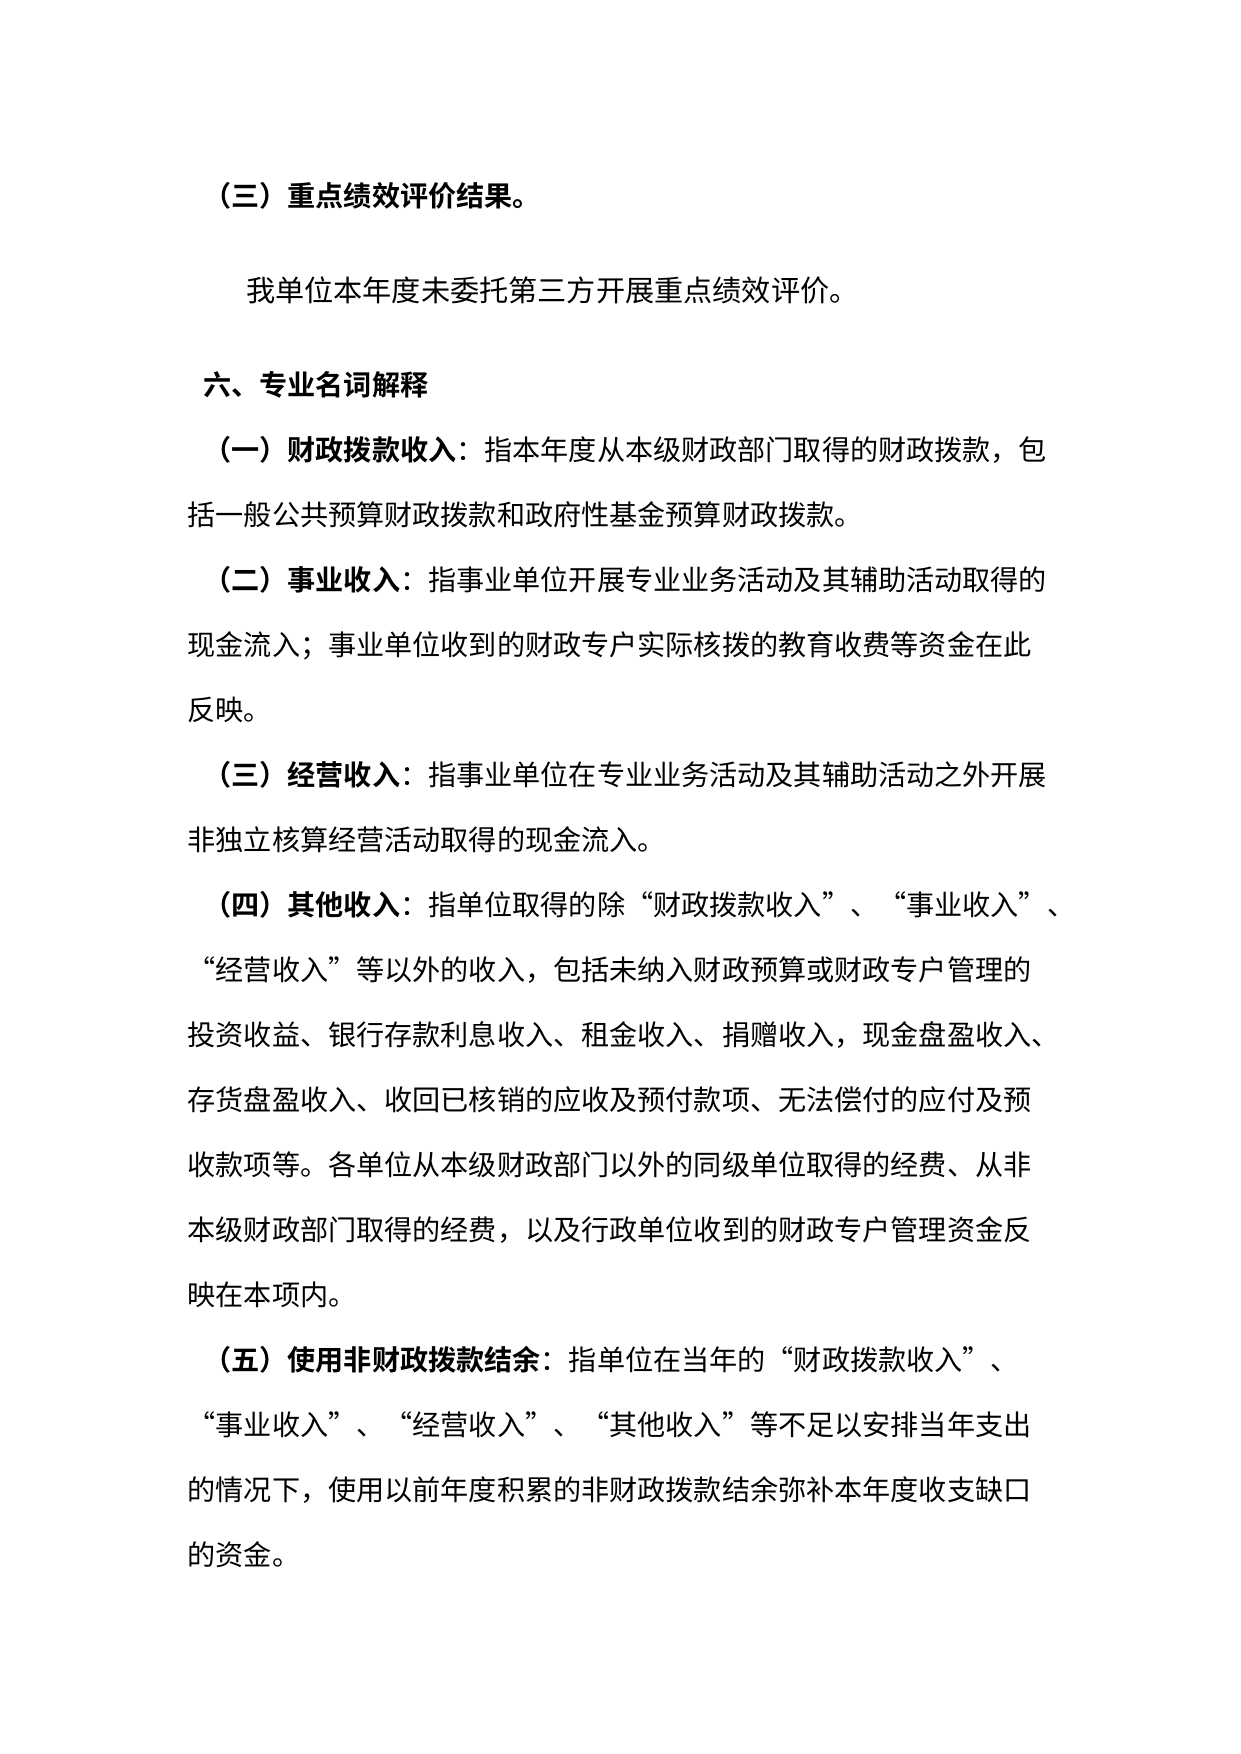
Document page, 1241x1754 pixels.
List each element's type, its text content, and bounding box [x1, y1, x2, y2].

text （一）财政拨款收入：指本年度从本级财政部门取得的财政拨款，包括一般公共预算财政拨款和政府性基金预算财政拨款。 [187, 415, 1053, 545]
text （二）事业收入：指事业单位开展专业业务活动及其辅助活动取得的现金流入；事业单位收到的财政专户实际核拨的教育收费等资金在此反映。 [187, 545, 1053, 740]
text （五）使用非财政拨款结余：指单位在当年的“财政拨款收入”、“事业收入”、“经营收入”、“其他收入”等不足以安排当年支出的情况下，使用以前年度积累的非财政拨款结余弥补本年度收支缺口的资金。 [187, 1325, 1053, 1585]
text 六、专业名词解释 [187, 350, 1053, 415]
text （四）其他收入：指单位取得的除“财政拨款收入”、“事业收入”、“经营收入”等以外的收入，包括未纳入财政预算或财政专户管理的投资收益、银行存款利息收入、租金收入、捐赠收入，现金盘盈收入、存货盘盈收入、收回已核销的应收及预付款项、无法偿付的应付及预收款项等。各单位从本级财政部门以外的同级单位取得的经费、从非本级财政部门取得的经费，以及行政单位收到的财政专户管理资金反映在本项内。 [187, 870, 1053, 1325]
text 我单位本年度未委托第三方开展重点绩效评价。 [187, 256, 1053, 321]
text （三）经营收入：指事业单位在专业业务活动及其辅助活动之外开展非独立核算经营活动取得的现金流入。 [187, 740, 1053, 870]
text （三）重点绩效评价结果。 [187, 162, 1053, 227]
